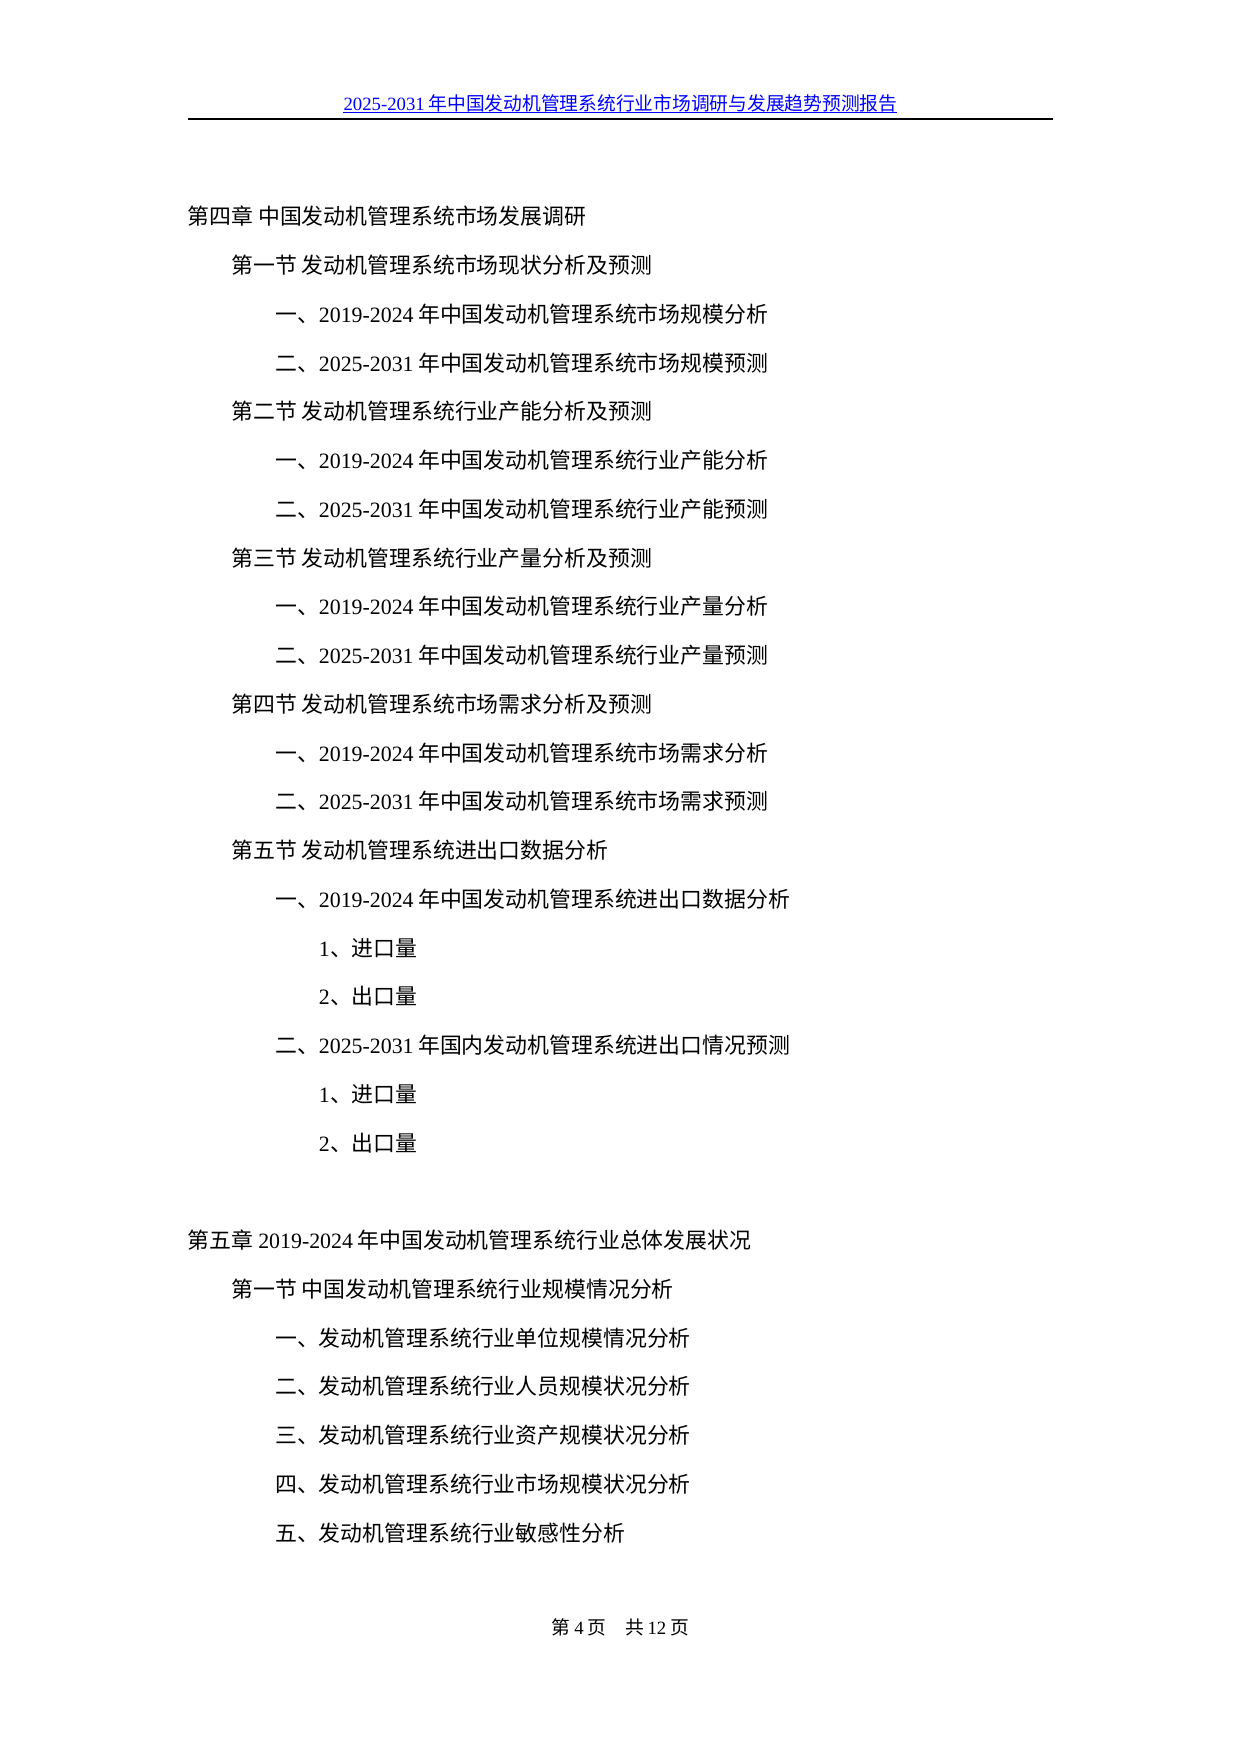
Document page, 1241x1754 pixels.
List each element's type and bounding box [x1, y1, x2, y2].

text [187, 150, 1053, 1548]
